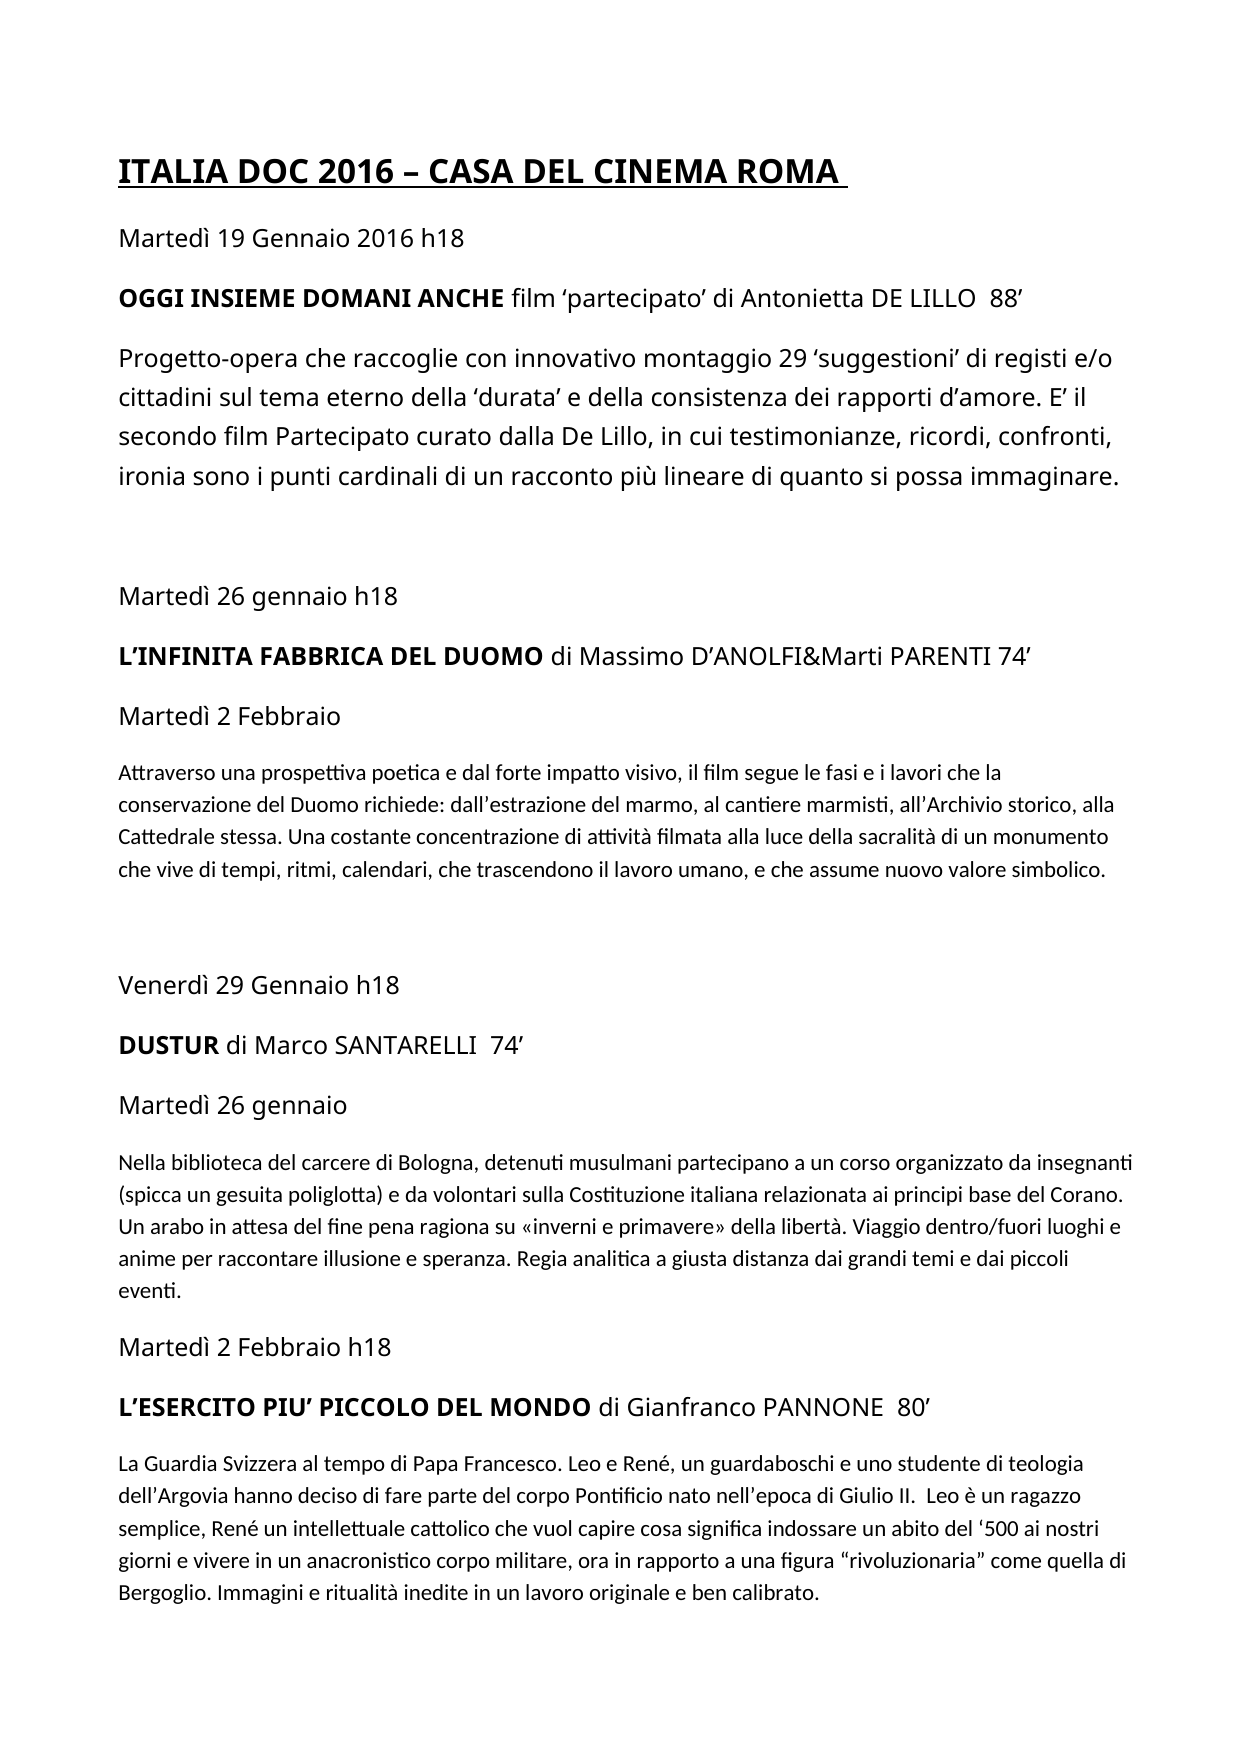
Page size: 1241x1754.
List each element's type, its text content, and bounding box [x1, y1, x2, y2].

text Venerdì 29 Gennaio h18 [118, 968, 1137, 1002]
text Martedì 26 gennaio [118, 1088, 1137, 1122]
text Martedì 2 Febbraio h18 [118, 1329, 1137, 1363]
text ITALIA DOC 2016 – CASA DEL CINEMA ROMA [118, 148, 1122, 193]
text Nella biblioteca del carcere di Bologna, detenuti musulmani partecipano a un corso organizzato da insegnanti (spicca un gesuita poliglotta) e da volontari sulla Costituzione italiana relazionata ai principi base del Corano. Un arabo in attesa del fine pena ragiona su «inverni e primavere» della libertà. Viaggio dentro/fuori luoghi e anime per raccontare illusione e speranza. Regia analitica a giusta distanza dai grandi temi e dai piccoli eventi. [118, 1148, 1137, 1304]
text Progetto-opera che raccoglie con innovativo montaggio 29 ‘suggestioni’ di registi e/o cittadini sul tema eterno della ‘durata’ e della consistenza dei rapporti d’amore. E’ il secondo film Partecipato curato dalla De Lillo, in cui testimonianze, ricordi, confronti, ironia sono i punti cardinali di un racconto più lineare di quanto si possa immaginare. [118, 341, 1137, 492]
text DUSTUR di Marco SANTARELLI 74’ [118, 1028, 1137, 1062]
text L’ESERCITO PIU’ PICCOLO DEL MONDO di Gianfranco PANNONE 80’ [118, 1389, 1137, 1423]
text OGGI INSIEME DOMANI ANCHE film ‘partecipato’ di Antonietta DE LILLO 88’ [118, 281, 1137, 315]
text Martedì 19 Gennaio 2016 h18 [118, 221, 1122, 255]
text L’INFINITA FABBRICA DEL DUOMO di Massimo D’ANOLFI&Marti PARENTI 74’ [118, 638, 1137, 672]
text Martedì 2 Febbraio [118, 698, 1137, 732]
text Attraverso una prospettiva poetica e dal forte impatto visivo, il film segue le fasi e i lavori che la conservazione del Duomo richiede: dall’estrazione del marmo, al cantiere marmisti, all’Archivio storico, alla Cattedrale stessa. Una costante concentrazione di attività filmata alla luce della sacralità di un monumento che vive di tempi, ritmi, calendari, che trascendono il lavoro umano, e che assume nuovo valore simbolico. [118, 758, 1137, 883]
text La Guardia Svizzera al tempo di Papa Francesco. Leo e René, un guardaboschi e uno studente di teologia dell’Argovia hanno deciso di fare parte del corpo Pontificio nato nell’epoca di Giulio II. Leo è un ragazzo semplice, René un intellettuale cattolico che vuol capire cosa significa indossare un abito del ‘500 ai nostri giorni e vivere in un anacronistico corpo militare, ora in rapporto a una figura “rivoluzionaria” come quella di Bergoglio. Immagini e ritualità inedite in un lavoro originale e ben calibrato. [118, 1449, 1137, 1606]
text Martedì 26 gennaio h18 [118, 578, 1137, 612]
